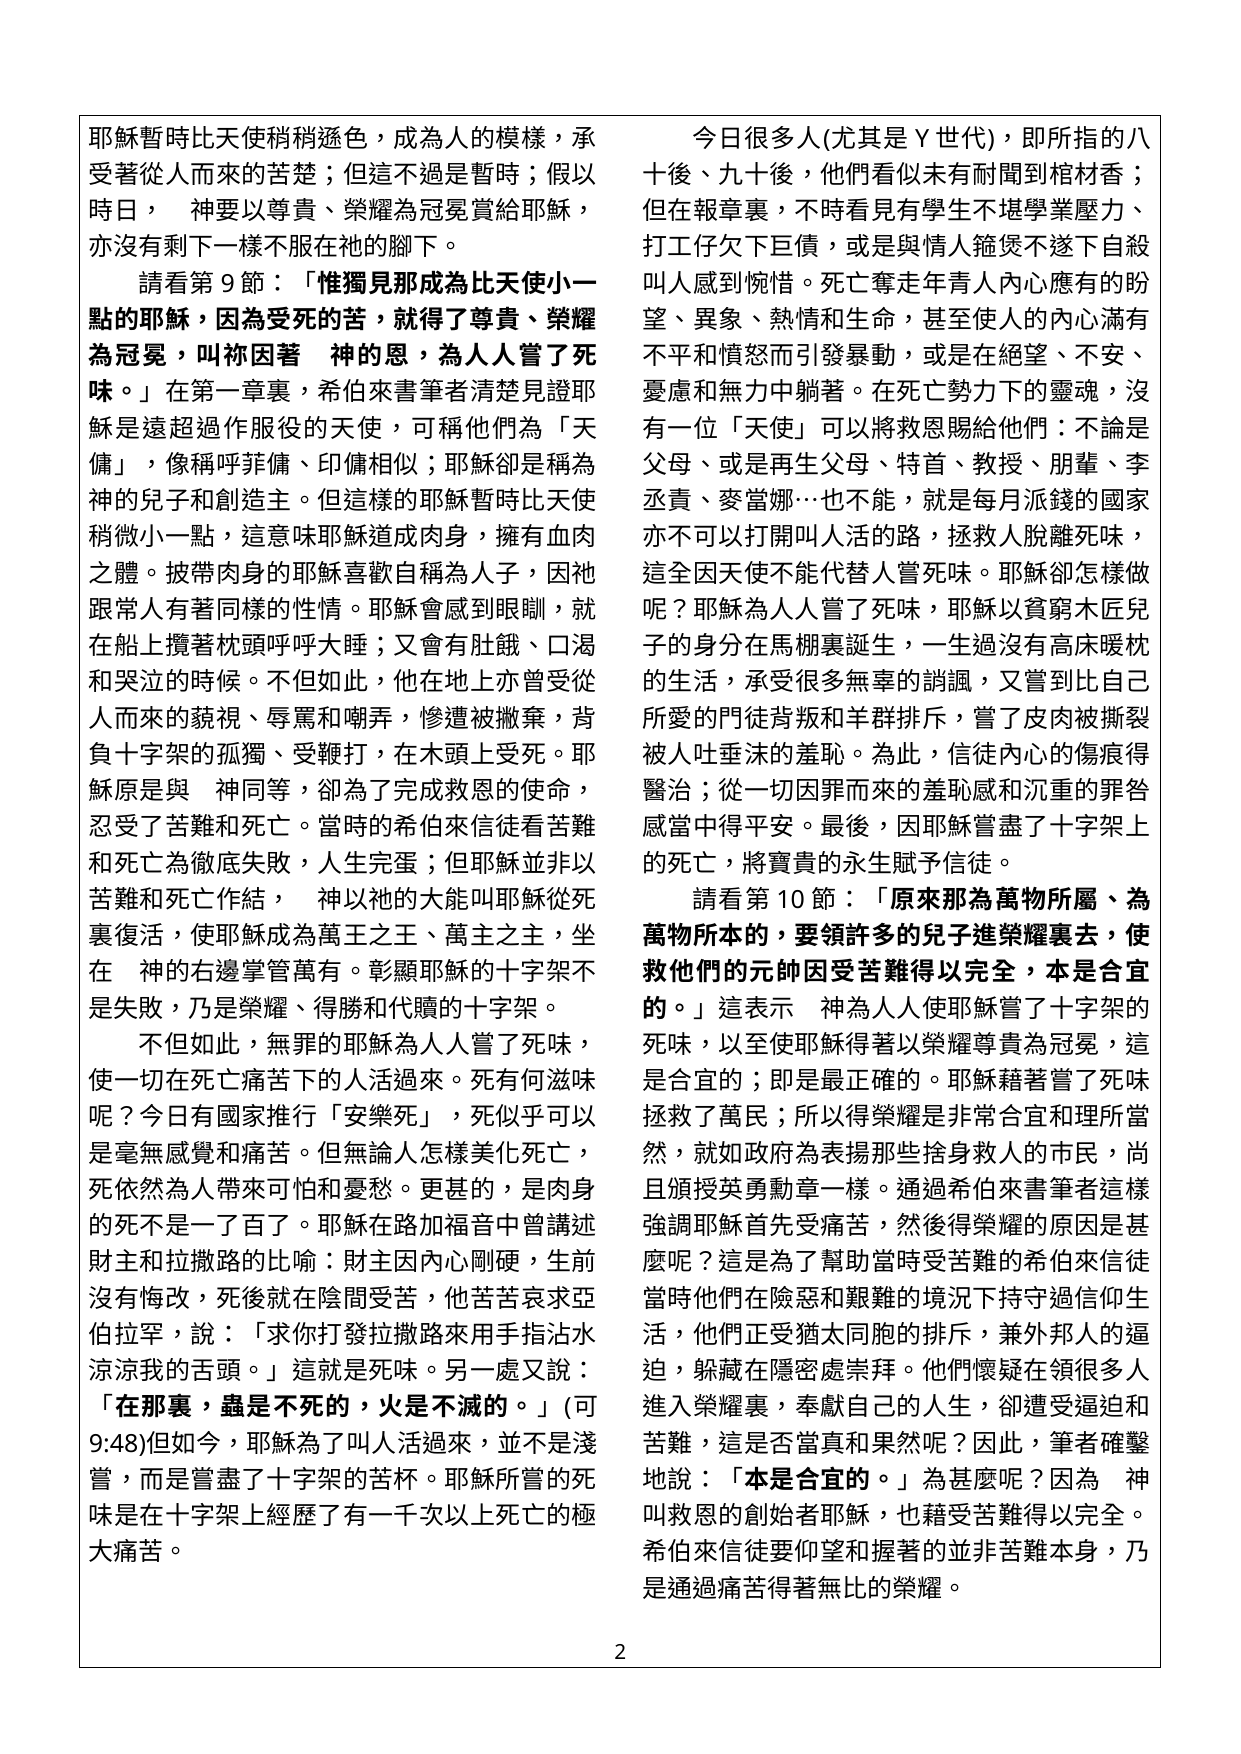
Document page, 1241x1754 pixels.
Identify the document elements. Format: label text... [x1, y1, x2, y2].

text 不但如此，無罪的耶穌為人人嘗了死味，使一切在死亡痛苦下的人活過來。死有何滋味呢？今日有國家推行「安樂死」，死似乎可以是毫無感覺和痛苦。但無論人怎樣美化死亡，死依然為人帶來可怕和憂愁。更甚的，是肉身的死不是一了百了。耶穌在路加福音中曾講述財主和拉撒路的比喻：財主因內心剛硬，生前沒有悔改，死後就在陰間受苦，他苦苦哀求亞伯拉罕，說：「求你打發拉撒路來用手指沾水，涼涼我的舌頭。」這就是死味。另一處又說：「在那裏，蟲是不死的，火是不滅的。」(可9:48)但如今，耶穌為了叫人活過來，並不是淺嘗，而是嘗盡了十字架的苦杯。耶穌所嘗的死味是在十字架上經歷了有一千次以上死亡的極大痛苦。 [89, 1024, 598, 1568]
text 請看第9節：「惟獨見那成為比天使小一點的耶穌，因為受死的苦，就得了尊貴、榮耀為冠冕，叫祢因著 神的恩，為人人嘗了死味。」在第一章裏，希伯來書筆者清楚見證耶穌是遠超過作服役的天使，可稱他們為「天傭」，像稱呼菲傭、印傭相似；耶穌卻是稱為 神的兒子和創造主。但這樣的耶穌暫時比天使稍微小一點，這意味耶穌道成肉身，擁有血肉之體。披帶肉身的耶穌喜歡自稱為人子，因祂跟常人有著同樣的性情。耶穌會感到眼瞓，就在船上攬著枕頭呼呼大睡；又會有肚餓、口渴和哭泣的時候。不但如此，他在地上亦曾受從人而來的藐視、辱罵和嘲弄，慘遭被撇棄，背負十字架的孤獨、受鞭打，在木頭上受死。耶穌原是與 神同等，卻為了完成救恩的使命，忍受了苦難和死亡。當時的希伯來信徒看苦難和死亡為徹底失敗，人生完蛋；但耶穌並非以苦難和死亡作結， 神以祂的大能叫耶穌從死裏復活，使耶穌成為萬王之王、萬主之主，坐在 神的右邊掌管萬有。彰顯耶穌的十字架不是失敗，乃是榮耀、得勝和代贖的十字架。 [89, 263, 598, 1024]
text 今日很多人(尤其是Y世代)，即所指的八十後、九十後，他們看似未有耐聞到棺材香；但在報章裏，不時看見有學生不堪學業壓力、打工仔欠下巨債，或是與情人箍煲不遂下自殺，叫人感到惋惜。死亡奪走年青人內心應有的盼望、異象、熱情和生命，甚至使人的內心滿有不平和憤怒而引發暴動，或是在絕望、不安、憂慮和無力中躺著。在死亡勢力下的靈魂，沒有一位「天使」可以將救恩賜給他們：不論是父母、或是再生父母、特首、教授、朋輩、李丞責、麥當娜…也不能，就是每月派錢的國家，亦不可以打開叫人活的路，拯救人脫離死味，這全因天使不能代替人嘗死味。耶穌卻怎樣做呢？耶穌為人人嘗了死味，耶穌以貧窮木匠兒子的身分在馬棚裏誕生，一生過沒有高床暖枕的生活，承受很多無辜的誚諷，又嘗到比自己所愛的門徒背叛和羊群排斥，嘗了皮肉被撕裂，被人吐垂沫的羞恥。為此，信徒內心的傷痕得醫治；從一切因罪而來的羞恥感和沉重的罪咎感當中得平安。最後，因耶穌嘗盡了十字架上的死亡，將寶貴的永生賦予信徒。 [642, 118, 1152, 879]
text 請看第10節：「原來那為萬物所屬、為萬物所本的，要領許多的兒子進榮耀裏去，使救他們的元帥因受苦難得以完全，本是合宜的。」這表示 神為人人使耶穌嘗了十字架的死味，以至使耶穌得著以榮耀尊貴為冠冕，這是合宜的；即是最正確的。耶穌藉著嘗了死味，拯救了萬民；所以得榮耀是非常合宜和理所當然，就如政府為表揚那些捨身救人的巿民，尚且頒授英勇勳章一樣。通過希伯來書筆者這樣強調耶穌首先受痛苦，然後得榮耀的原因是甚麼呢？這是為了幫助當時受苦難的希伯來信徒，當時他們在險惡和艱難的境況下持守過信仰生活，他們正受猶太同胞的排斥，兼外邦人的逼迫，躲藏在隱密處崇拜。他們懷疑在領很多人進入榮耀裏，奉獻自己的人生，卻遭受逼迫和苦難，這是否當真和果然呢？因此，筆者確鑿地說：「本是合宜的。」為甚麼呢？因為 神叫救恩的創始者耶穌，也藉受苦難得以完全。希伯來信徒要仰望和握著的並非苦難本身，乃是通過痛苦得著無比的榮耀。 [642, 879, 1152, 1604]
